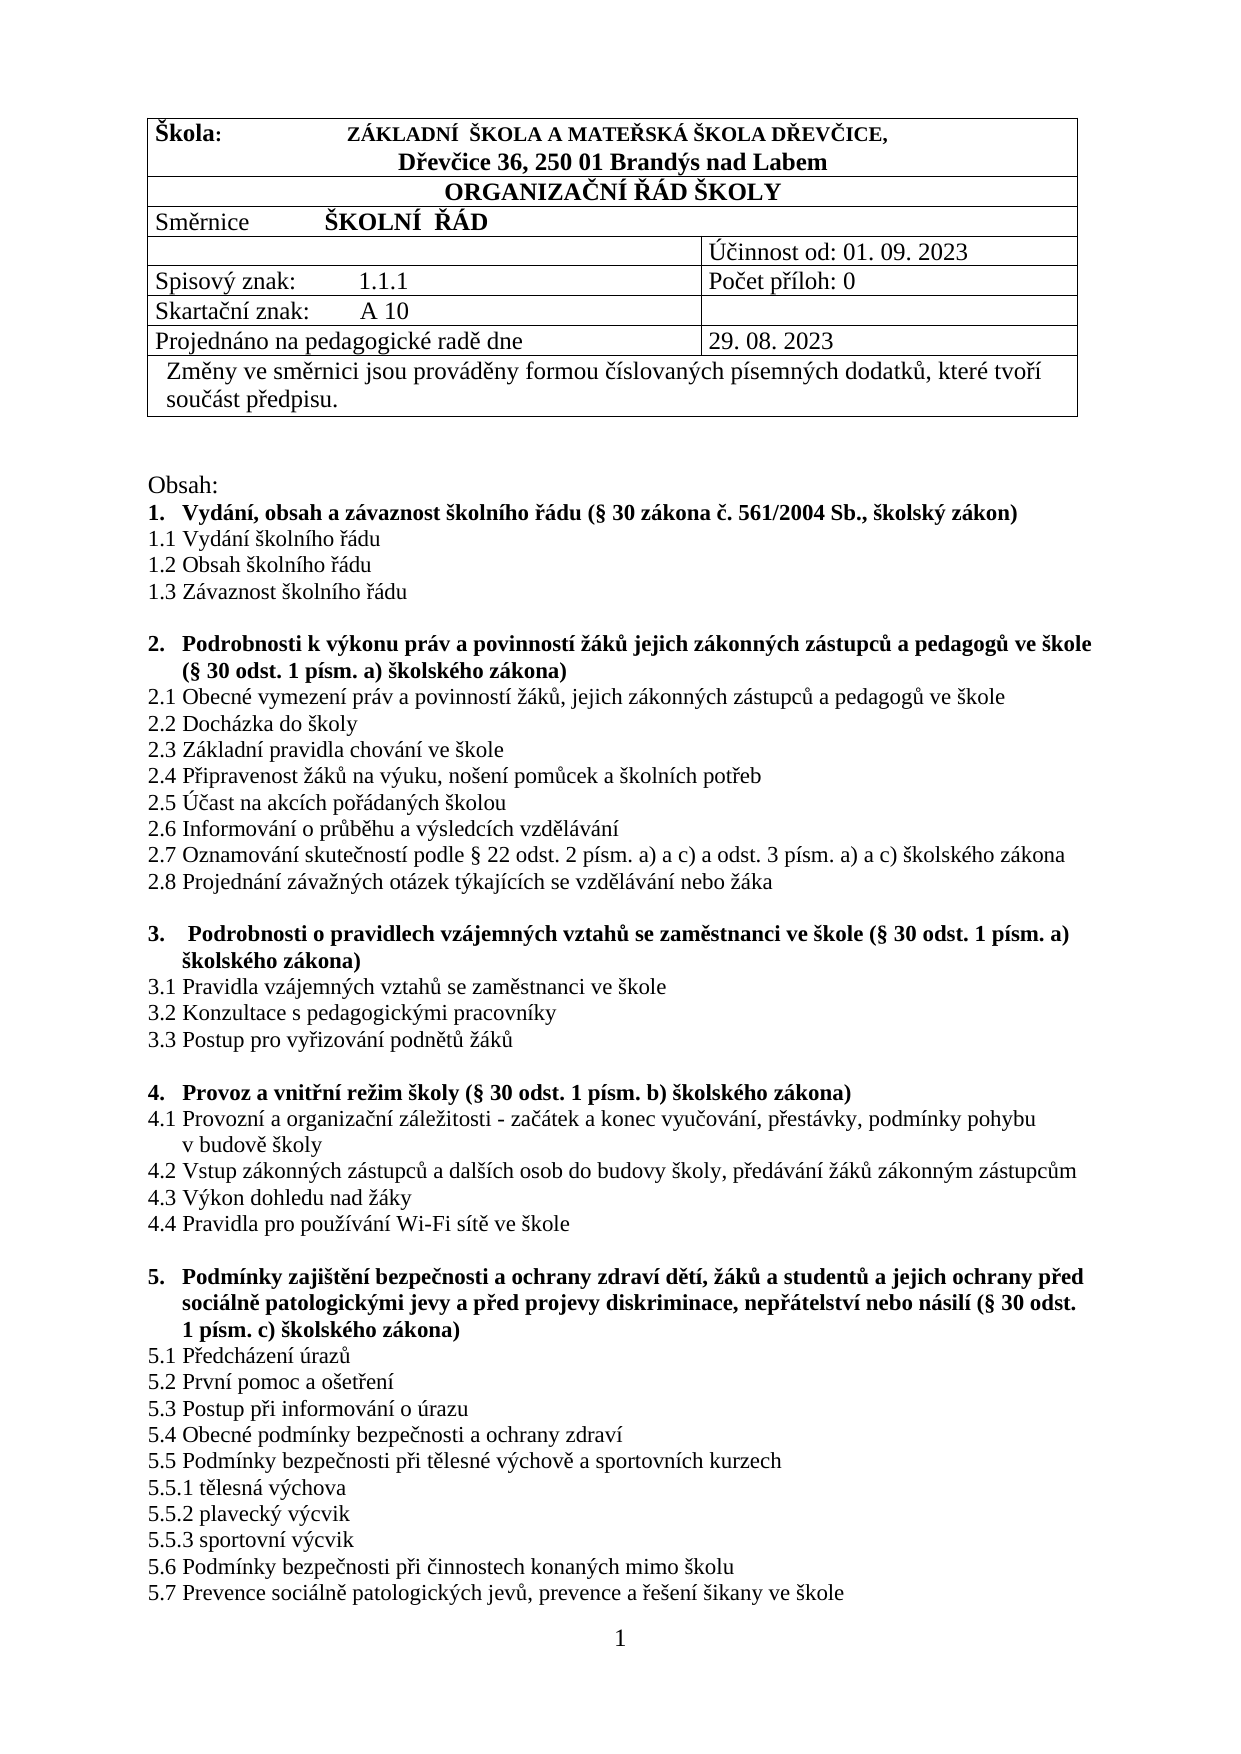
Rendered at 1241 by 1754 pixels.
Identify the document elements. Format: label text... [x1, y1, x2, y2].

text 5.2 První pomoc a ošetření [148, 1368, 1093, 1395]
table_cell Směrnice ŠKOLNÍ ŘÁD [148, 207, 1077, 236]
text 5.6 Podmínky bezpečnosti při činnostech konaných mimo školu [148, 1553, 1093, 1579]
text 2.7 Oznamování skutečností podle § 22 odst. 2 písm. a) a c) a odst. 3 písm. a) a c) školského zákona [148, 841, 1093, 868]
text 2.4 Připravenost žáků na výuku, nošení pomůcek a školních potřeb [148, 762, 1093, 789]
text 5.5.2 plavecký výcvik [148, 1500, 1093, 1527]
table_cell [148, 356, 1077, 416]
text 1.1 Vydání školního řádu [148, 525, 1093, 551]
text 2.2 Docházka do školy [148, 709, 1093, 736]
text 1.2 Obsah školního řádu [148, 551, 1093, 578]
text 5.4 Obecné podmínky bezpečnosti a ochrany zdraví [148, 1421, 1093, 1447]
table_header Škola: ZÁKLADNÍ ŠKOLA A MATEŘSKÁ ŠKOLA DŘEVČICE, Dřevčice 36, 250 01 Brandýs nad Labem [148, 119, 1077, 176]
text 2.6 Informování o průběhu a výsledcích vzdělávání [148, 815, 1093, 841]
text 4.4 Pravidla pro používání Wi-Fi sítě ve škole [148, 1210, 1093, 1237]
text sociálně patologickými jevy a před projevy diskriminace, nepřátelství nebo násilí (§ 30 odst. [148, 1289, 1093, 1316]
table_cell 29. 08. 2023 [702, 326, 1077, 355]
text 3.1 Pravidla vzájemných vztahů se zaměstnanci ve škole [148, 973, 1093, 999]
text 5.5 Podmínky bezpečnosti při tělesné výchově a sportovních kurzech [148, 1447, 1093, 1474]
text (§ 30 odst. 1 písm. a) školského zákona) [148, 657, 1093, 683]
text 5.7 Prevence sociálně patologických jevů, prevence a řešení šikany ve škole [148, 1579, 1093, 1606]
table_cell ORGANIZAČNÍ ŘÁD ŠKOLY [148, 177, 1077, 206]
text 4.3 Výkon dohledu nad žáky [148, 1184, 1093, 1210]
text 5.5.1 tělesná výchova [148, 1474, 1093, 1500]
text 1.3 Závaznost školního řádu [148, 578, 1093, 604]
text 2.1 Obecné vymezení práv a povinností žáků, jejich zákonných zástupců a pedagogů ve škole [148, 683, 1093, 709]
table_cell Počet příloh: 0 [702, 266, 1077, 295]
text 5.1 Předcházení úrazů [148, 1342, 1093, 1368]
text 3.3 Postup pro vyřizování podnětů žáků [148, 1026, 1093, 1052]
text Obsah: [148, 470, 1093, 499]
text 5.3 Postup při informování o úrazu [148, 1395, 1093, 1421]
text 3.2 Konzultace s pedagogickými pracovníky [148, 999, 1093, 1026]
table_cell Skartační znak: A 10 [148, 296, 701, 325]
text 4. Provoz a vnitřní režim školy (§ 30 odst. 1 písm. b) školského zákona) [148, 1078, 1093, 1105]
text 4.2 Vstup zákonných zástupců a dalších osob do budovy školy, předávání žáků zákonným zástupcům [148, 1158, 1093, 1184]
text 4.1 Provozní a organizační záležitosti - začátek a konec vyučování, přestávky, podmínky pohybu [148, 1105, 1093, 1131]
text 2.8 Projednání závažných otázek týkajících se vzdělávání nebo žáka [148, 868, 1093, 894]
text 1. Vydání, obsah a závaznost školního řádu (§ 30 zákona č. 561/2004 Sb., školský zákon) [148, 499, 1093, 525]
table_cell Účinnost od: 01. 09. 2023 [702, 237, 1077, 265]
text 2.3 Základní pravidla chování ve škole [148, 736, 1093, 762]
text v budově školy [148, 1131, 1093, 1158]
table_cell [148, 237, 701, 265]
table_cell [702, 296, 1077, 325]
table_cell Spisový znak: 1.1.1 [148, 266, 701, 295]
text 3. Podrobnosti o pravidlech vzájemných vztahů se zaměstnanci ve škole (§ 30 odst. 1 písm. a) [148, 920, 1093, 947]
text 1 písm. c) školského zákona) [148, 1316, 1093, 1342]
text 2. Podrobnosti k výkonu práv a povinností žáků jejich zákonných zástupců a pedagogů ve škole [148, 631, 1093, 657]
text 2.5 Účast na akcích pořádaných školou [148, 789, 1093, 815]
text 5.5.3 sportovní výcvik [148, 1527, 1093, 1553]
table_cell Projednáno na pedagogické radě dne [148, 326, 701, 355]
text 5. Podmínky zajištění bezpečnosti a ochrany zdraví dětí, žáků a studentů a jejich ochrany před [148, 1263, 1093, 1289]
text školského zákona) [148, 947, 1093, 973]
